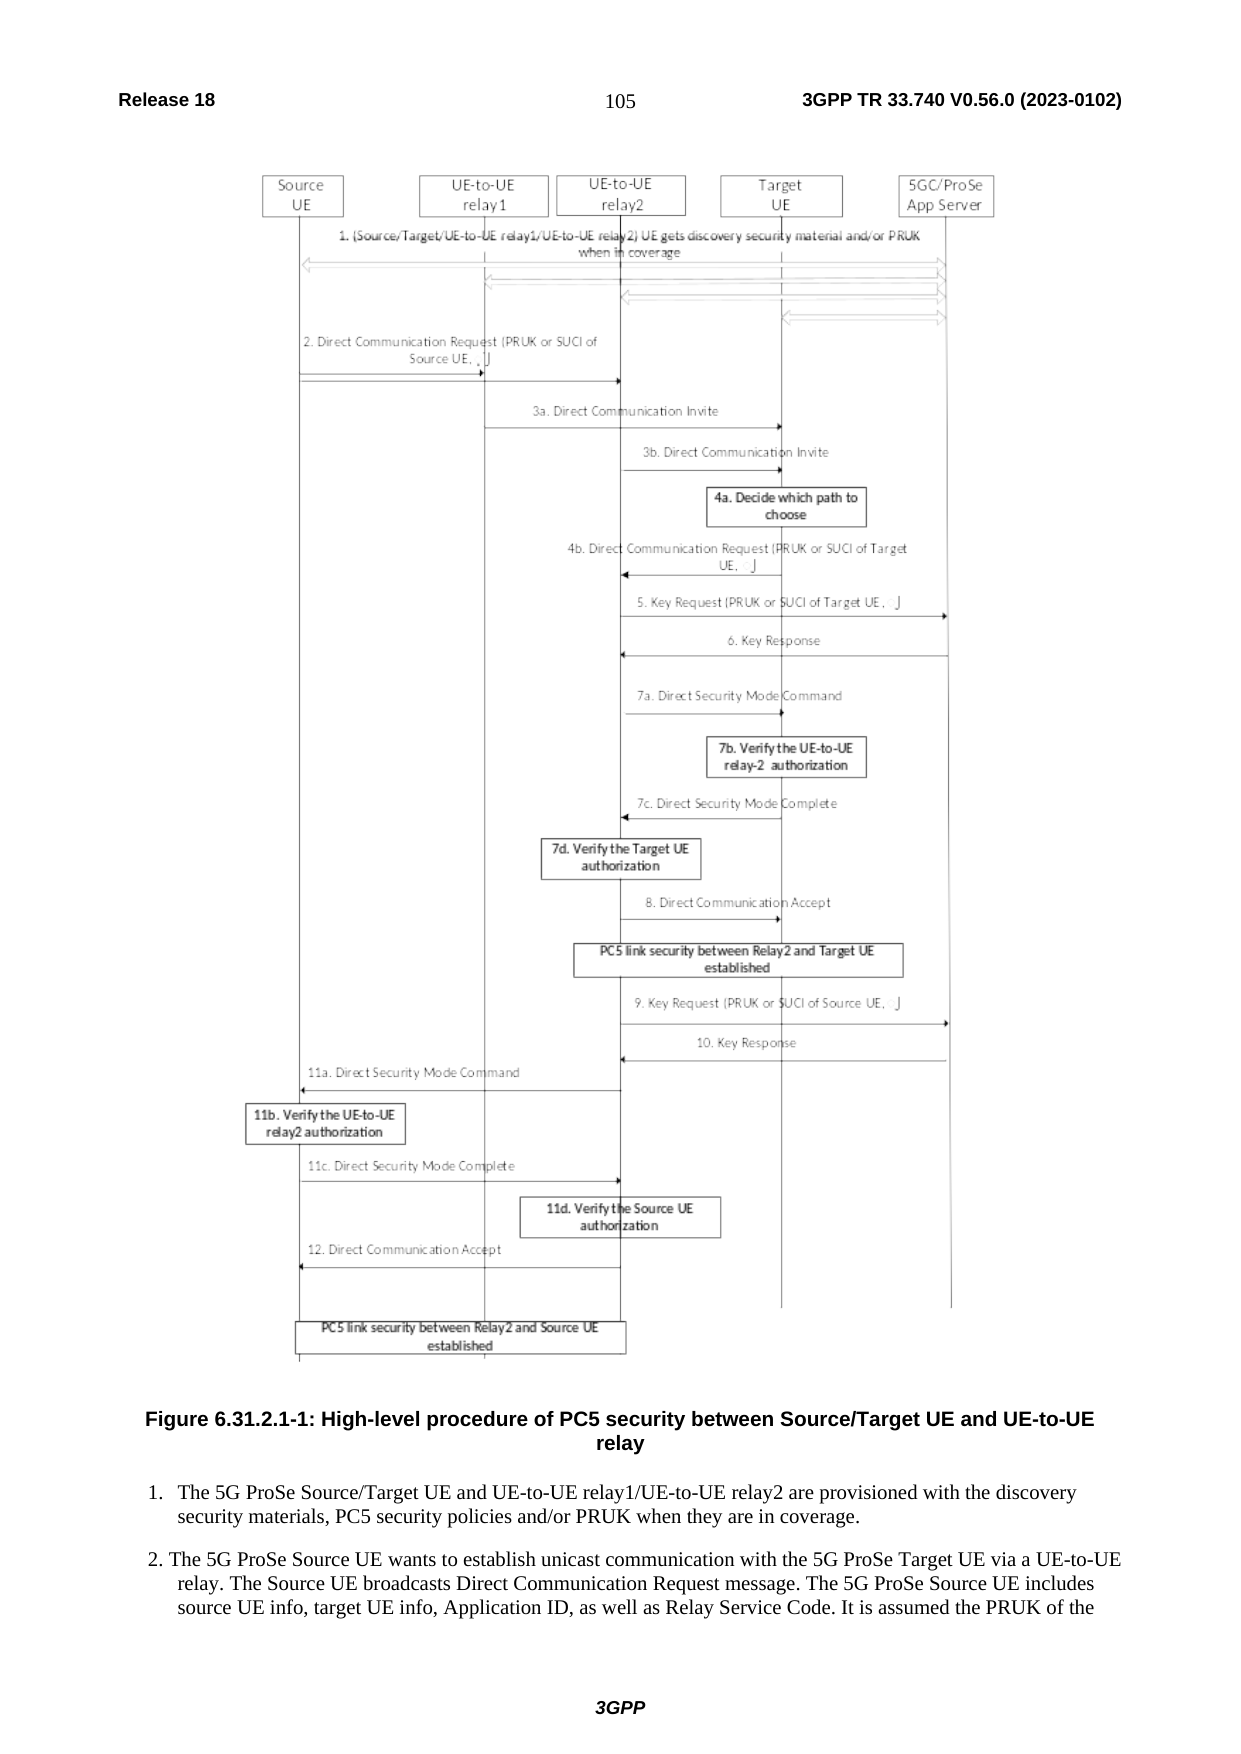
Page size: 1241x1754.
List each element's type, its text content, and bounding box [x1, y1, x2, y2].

text 1. The 5G ProSe Source/Target UE and UE-to-UE relay1/UE-to-UE relay2 are provisioned with the discovery security materials, PC5 security policies and/or PRUK when they are in coverage. [148, 1480, 1122, 1528]
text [148, 1547, 1122, 1619]
text Figure 6.31.2.1-1: High-level procedure of PC5 security between Source/Target UE and UE-to-UE relay [118, 1407, 1122, 1455]
